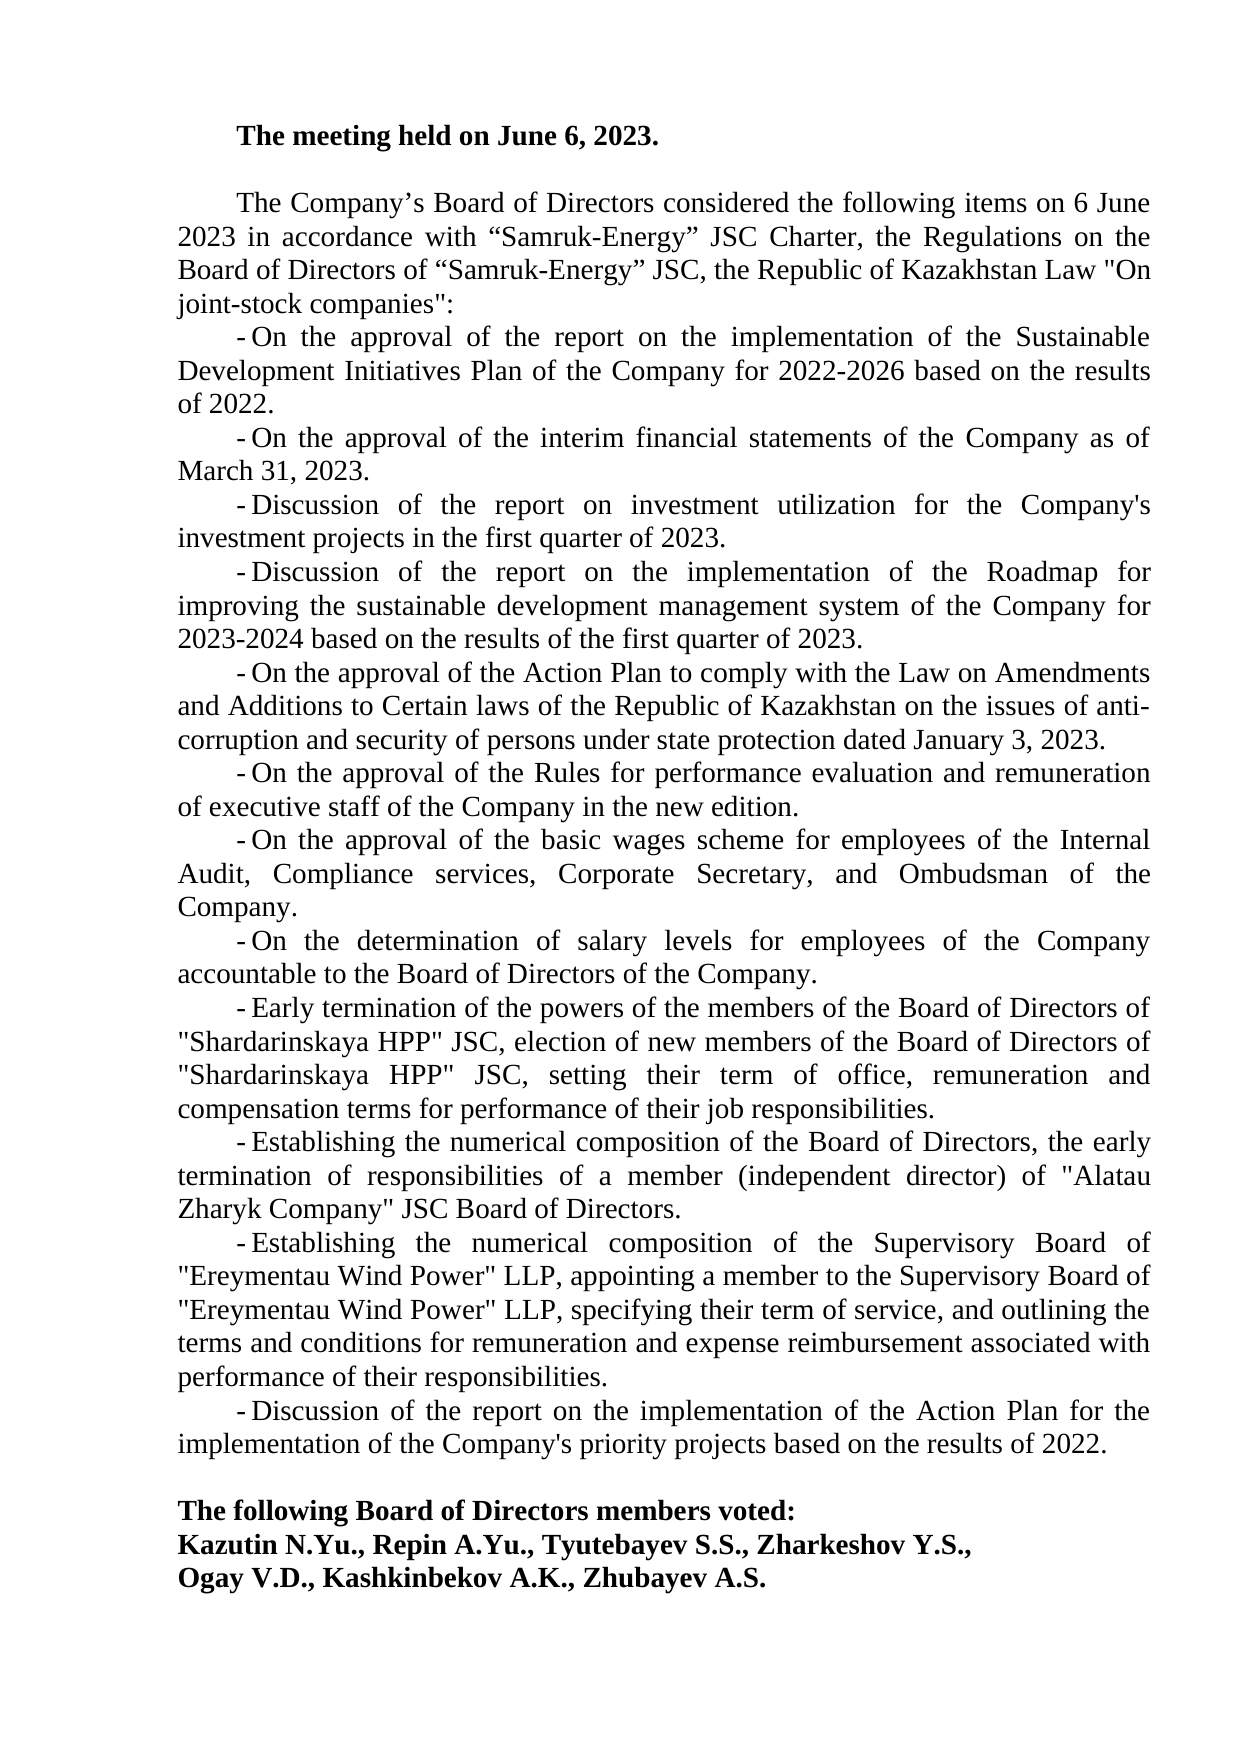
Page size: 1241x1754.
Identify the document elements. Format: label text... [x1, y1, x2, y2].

list On the approval of the Rules for performance evaluation and remuneration of executive staff of the Company in the new edition. [177, 755, 1152, 822]
list Establishing the numerical composition of the Supervisory Board of "Ereymentau Wind Power" LLP, appointing a member to the Supervisory Board of "Ereymentau Wind Power" LLP, specifying their term of service, and outlining the terms and conditions for remuneration and expense reimbursement associated with performance of their responsibilities. [177, 1225, 1152, 1393]
list On the approval of the report on the implementation of the Sustainable Development Initiatives Plan of the Company for 2022-2026 based on the results of 2022. [177, 319, 1152, 420]
text Kazutin N.Yu., Repin A.Yu., Tyutebayev S.S., Zharkeshov Y.S., [177, 1527, 1152, 1560]
text The following Board of Directors members voted: [177, 1493, 1152, 1527]
list On the approval of the Action Plan to comply with the Law on Amendments and Additions to Certain laws of the Republic of Kazakhstan on the issues of anti-corruption and security of persons under state protection dated January 3, 2023. [177, 655, 1152, 755]
list On the approval of the interim financial statements of the Company as of March 31, 2023. [177, 420, 1152, 487]
list On the determination of salary levels for employees of the Company accountable to the Board of Directors of the Company. [177, 923, 1152, 990]
list Early termination of the powers of the members of the Board of Directors of "Shardarinskaya HPP" JSC, election of new members of the Board of Directors of "Shardarinskaya HPP" JSC, setting their term of office, remuneration and compensation terms for performance of their job responsibilities. [177, 990, 1152, 1124]
list Discussion of the report on investment utilization for the Company's investment projects in the first quarter of 2023. [177, 487, 1152, 554]
text The meeting held on June 6, 2023. [177, 118, 1152, 152]
text Ogay V.D., Kashkinbekov A.K., Zhubayev A.S. [177, 1560, 1152, 1594]
list Discussion of the report on the implementation of the Roadmap for improving the sustainable development management system of the Company for 2023-2024 based on the results of the first quarter of 2023. [177, 554, 1152, 655]
list Discussion of the report on the implementation of the Action Plan for the implementation of the Company's priority projects based on the results of 2022. [177, 1393, 1152, 1460]
list Establishing the numerical composition of the Board of Directors, the early termination of responsibilities of a member (independent director) of "Alatau Zharyk Company" JSC Board of Directors. [177, 1124, 1152, 1225]
list On the approval of the basic wages scheme for employees of the Internal Audit, Compliance services, Corporate Secretary, and Ombudsman of the Company. [177, 822, 1152, 923]
text The Company’s Board of Directors considered the following items on 6 June 2023 in accordance with “Samruk-Energy” JSC Charter, the Regulations on the Board of Directors of “Samruk-Energy” JSC, the Republic of Kazakhstan Law "On joint-stock companies": [177, 185, 1152, 319]
